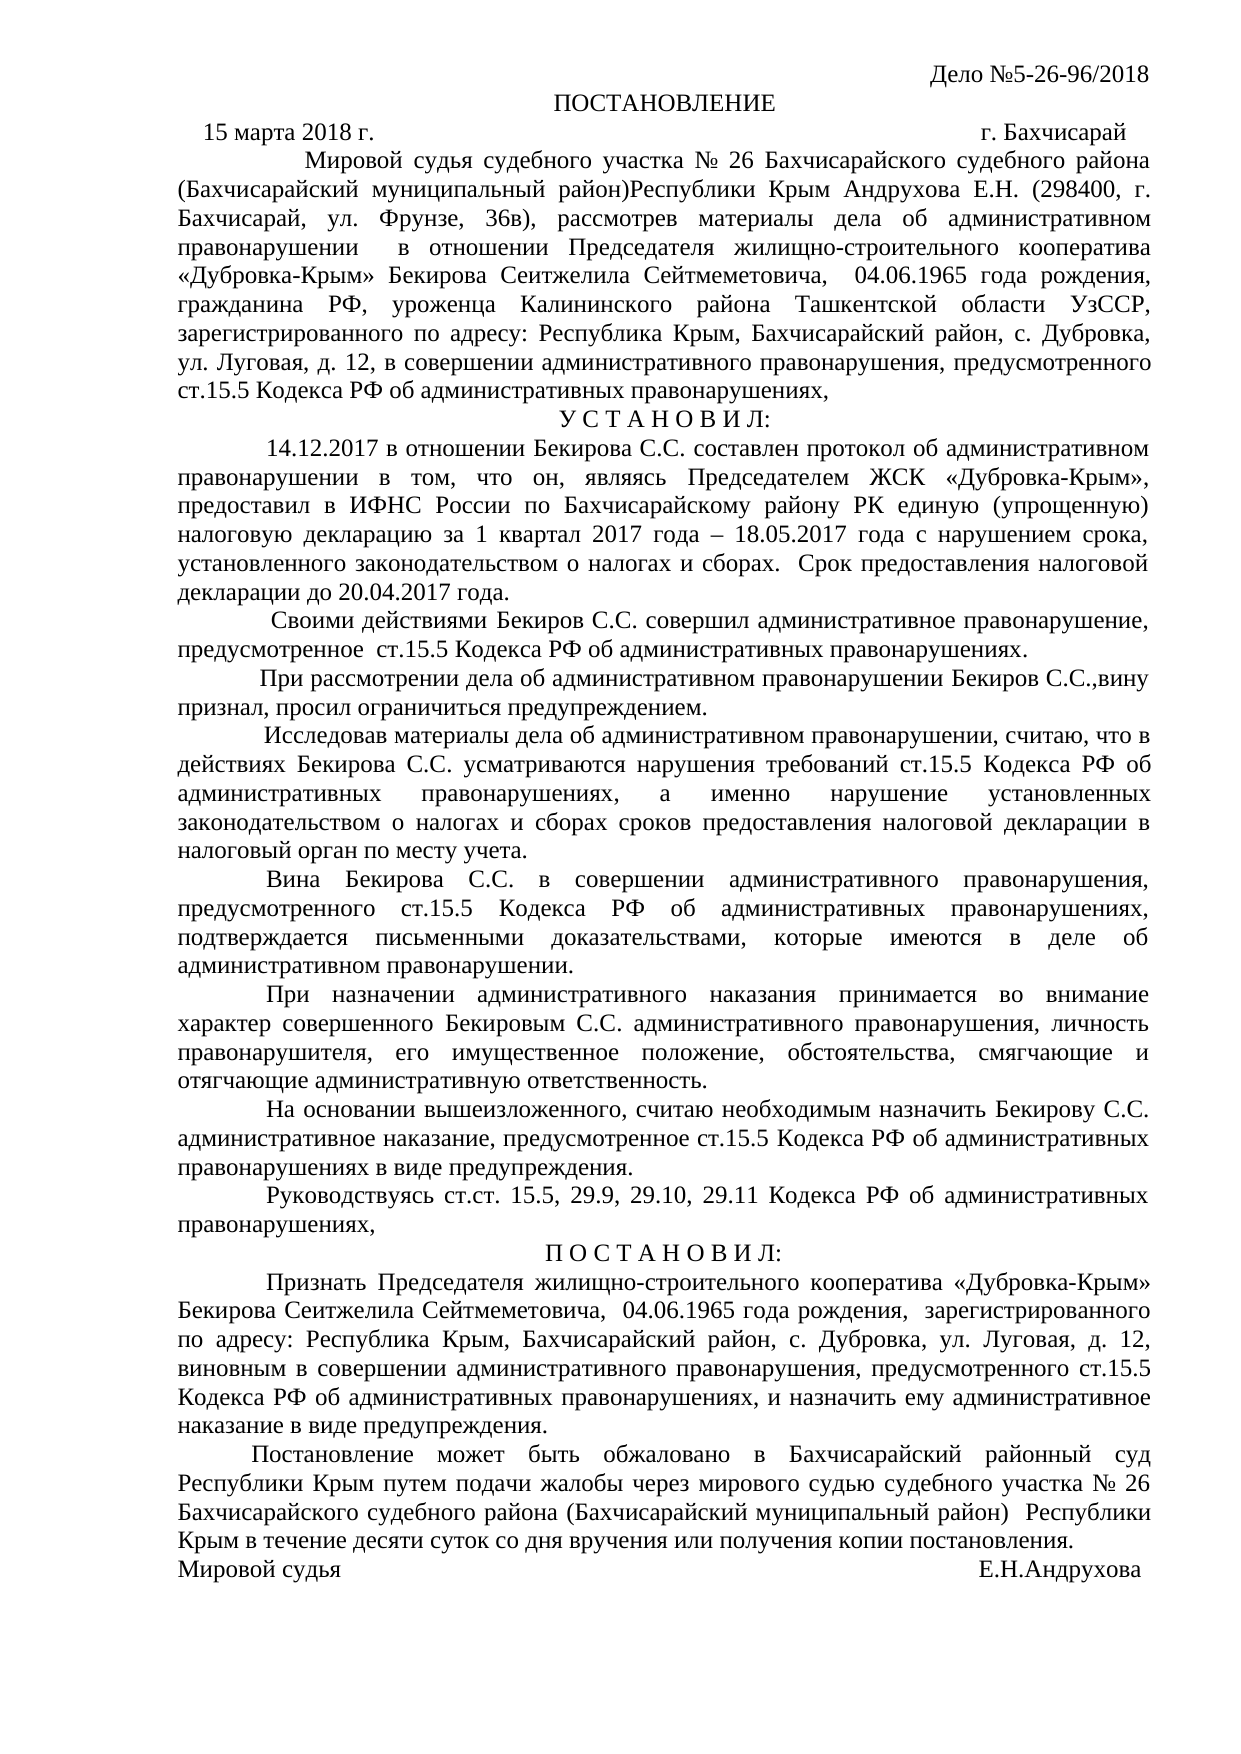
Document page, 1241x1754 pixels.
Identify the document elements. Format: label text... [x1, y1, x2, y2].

text Дело №5-26-96/2018 [177, 59, 1149, 88]
text ПОСТАНОВЛЕНИЕ [177, 88, 1152, 117]
text Мировой судья Е.Н.Андрухова [177, 1554, 1152, 1583]
text Признать Председателя жилищно-строительного кооператива «Дубровка-Крым» Бекирова Сеитжелила Сейтмеметовича, 04.06.1965 года рождения, зарегистрированного по адресу: Республика Крым, Бахчисарайский район, с. Дубровка, ул. Луговая, д. 12, виновным в совершении административного правонарушения, предусмотренного ст.15.5 Кодекса РФ об административных правонарушениях, и назначить ему административное наказание в виде предупреждения. [177, 1267, 1152, 1439]
text Руководствуясь ст.ст. 15.5, 29.9, 29.10, 29.11 Кодекса РФ об административных правонарушениях, [177, 1180, 1149, 1238]
text 15 марта 2018 г. г. Бахчисарай [177, 117, 1152, 145]
text У С Т А Н О В И Л: [177, 404, 1152, 433]
text Мировой судья судебного участка № 26 Бахчисарайского судебного района (Бахчисарайский муниципальный район)Республики Крым Андрухова Е.Н. (298400, г. Бахчисарай, ул. Фрунзе, 36в), рассмотрев материалы дела об административном правонарушении в отношении Председателя жилищно-строительного кооператива «Дубровка-Крым» Бекирова Сеитжелила Сейтмеметовича, 04.06.1965 года рождения, гражданина РФ, уроженца Калининского района Ташкентской области УзССР, зарегистрированного по адресу: Республика Крым, Бахчисарайский район, с. Дубровка, ул. Луговая, д. 12, в совершении административного правонарушения, предусмотренного ст.15.5 Кодекса РФ об административных правонарушениях, [177, 145, 1152, 404]
text При назначении административного наказания принимается во внимание характер совершенного Бекировым С.С. административного правонарушения, личность правонарушителя, его имущественное положение, обстоятельства, смягчающие и отягчающие административную ответственность. [177, 979, 1149, 1094]
text П О С Т А Н О В И Л: [177, 1238, 1149, 1267]
text Исследовав материалы дела об административном правонарушении, считаю, что в действиях Бекирова С.С. усматриваются нарушения требований ст.15.5 Кодекса РФ об административных правонарушениях, а именно нарушение установленных законодательством о налогах и сборах сроков предоставления налоговой декларации в налоговый орган по месту учета. [177, 720, 1152, 864]
text На основании вышеизложенного, считаю необходимым назначить Бекирову С.С. административное наказание, предусмотренное ст.15.5 Кодекса РФ об административных правонарушениях в виде предупреждения. [177, 1094, 1149, 1180]
text Вина Бекирова С.С. в совершении административного правонарушения, предусмотренного ст.15.5 Кодекса РФ об административных правонарушениях, подтверждается письменными доказательствами, которые имеются в деле об административном правонарушении. [177, 864, 1149, 979]
text Своими действиями Бекиров С.С. совершил административное правонарушение, предусмотренное ст.15.5 Кодекса РФ об административных правонарушениях. [177, 605, 1149, 663]
text Постановление может быть обжаловано в Бахчисарайский районный суд Республики Крым путем подачи жалобы через мирового судью судебного участка № 26 Бахчисарайского судебного района (Бахчисарайский муниципальный район) Республики Крым в течение десяти суток со дня вручения или получения копии постановления. [177, 1439, 1152, 1554]
text 14.12.2017 в отношении Бекирова С.С. составлен протокол об административном правонарушении в том, что он, являясь Председателем ЖСК «Дубровка-Крым», предоставил в ИФНС России по Бахчисарайскому району РК единую (упрощенную) налоговую декларацию за 1 квартал 2017 года – 18.05.2017 года с нарушением срока, установленного законодательством о налогах и сборах. Срок предоставления налоговой декларации до 20.04.2017 года. [177, 433, 1149, 605]
text При рассмотрении дела об административном правонарушении Бекиров С.С.,вину признал, просил ограничиться предупреждением. [177, 663, 1149, 720]
